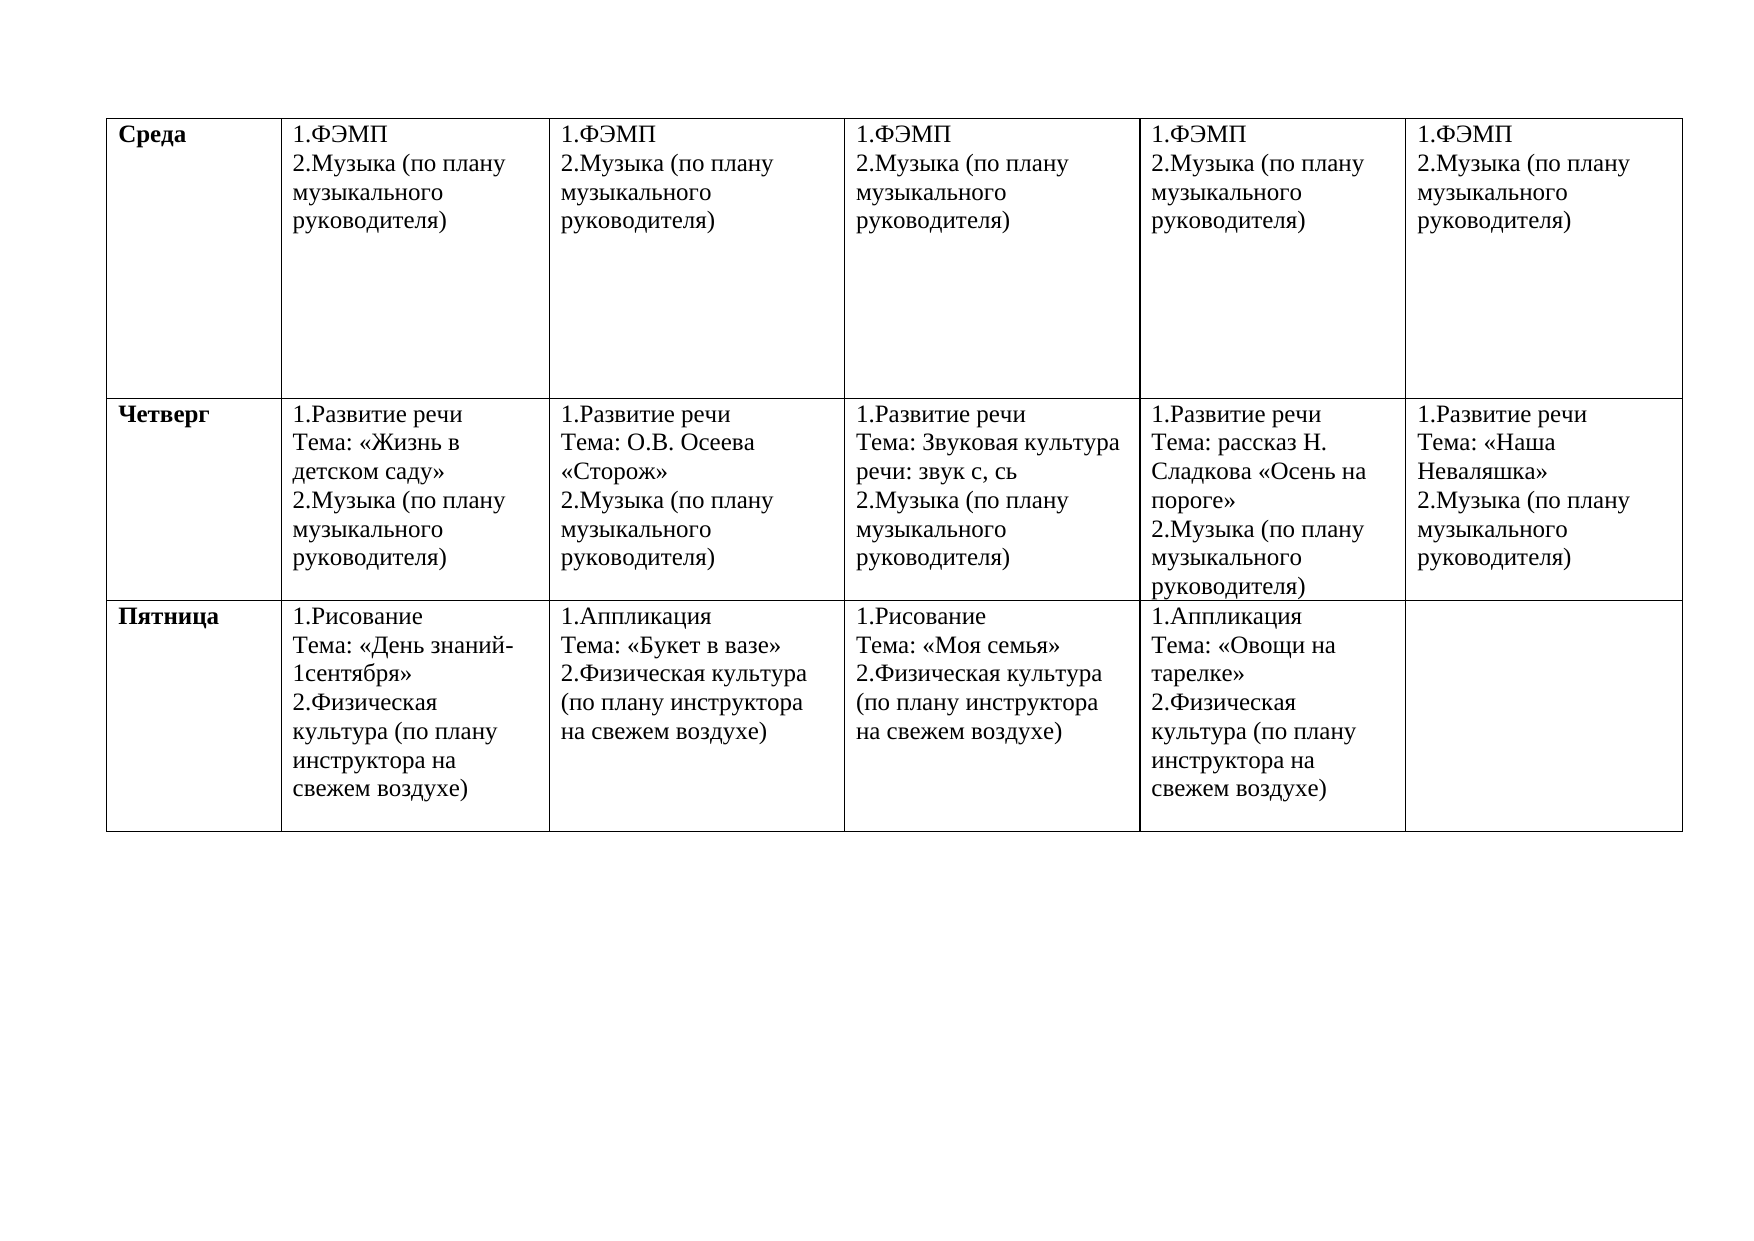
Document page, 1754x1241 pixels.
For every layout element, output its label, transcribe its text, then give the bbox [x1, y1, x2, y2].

table_cell Среда [107, 119, 281, 398]
table_cell Четверг [107, 399, 281, 600]
table_cell 1.Развитие речи Тема: Звуковая культура речи: звук с, сь 2.Музыка (по плану музыкального руководителя) [845, 399, 1139, 600]
table_cell 1.Рисование Тема: «День знаний-1сентября» 2.Физическая культура (по плану инструктора на свежем воздухе) [282, 601, 549, 831]
table_cell 1.ФЭМП 2.Музыка (по плану музыкального руководителя) [845, 119, 1139, 398]
table_cell 1.Аппликация Тема: «Букет в вазе» 2.Физическая культура (по плану инструктора на свежем воздухе) [550, 601, 844, 831]
table_cell [1406, 601, 1682, 831]
table_cell 1.Развитие речи Тема: «Наша Неваляшка» 2.Музыка (по плану музыкального руководителя) [1406, 399, 1682, 600]
table_cell 1.ФЭМП 2.Музыка (по плану музыкального руководителя) [1406, 119, 1682, 398]
table_cell 1.Развитие речи Тема: рассказ Н. Сладкова «Осень на пороге» 2.Музыка (по плану музыкального руководителя) [1141, 399, 1405, 600]
table_cell 1.Аппликация Тема: «Овощи на тарелке» 2.Физическая культура (по плану инструктора на свежем воздухе) [1141, 601, 1405, 831]
table_cell 1.ФЭМП 2.Музыка (по плану музыкального руководителя) [1141, 119, 1405, 398]
table_cell 1.Рисование Тема: «Моя семья» 2.Физическая культура (по плану инструктора на свежем воздухе) [845, 601, 1139, 831]
table_cell 1.Развитие речи Тема: «Жизнь в детском саду» 2.Музыка (по плану музыкального руководителя) [282, 399, 549, 600]
table_cell 1.Развитие речи Тема: О.В. Осеева «Сторож» 2.Музыка (по плану музыкального руководителя) [550, 399, 844, 600]
table_cell Пятница [107, 601, 281, 831]
table_cell 1.ФЭМП 2.Музыка (по плану музыкального руководителя) [282, 119, 549, 398]
table_cell 1.ФЭМП 2.Музыка (по плану музыкального руководителя) [550, 119, 844, 398]
